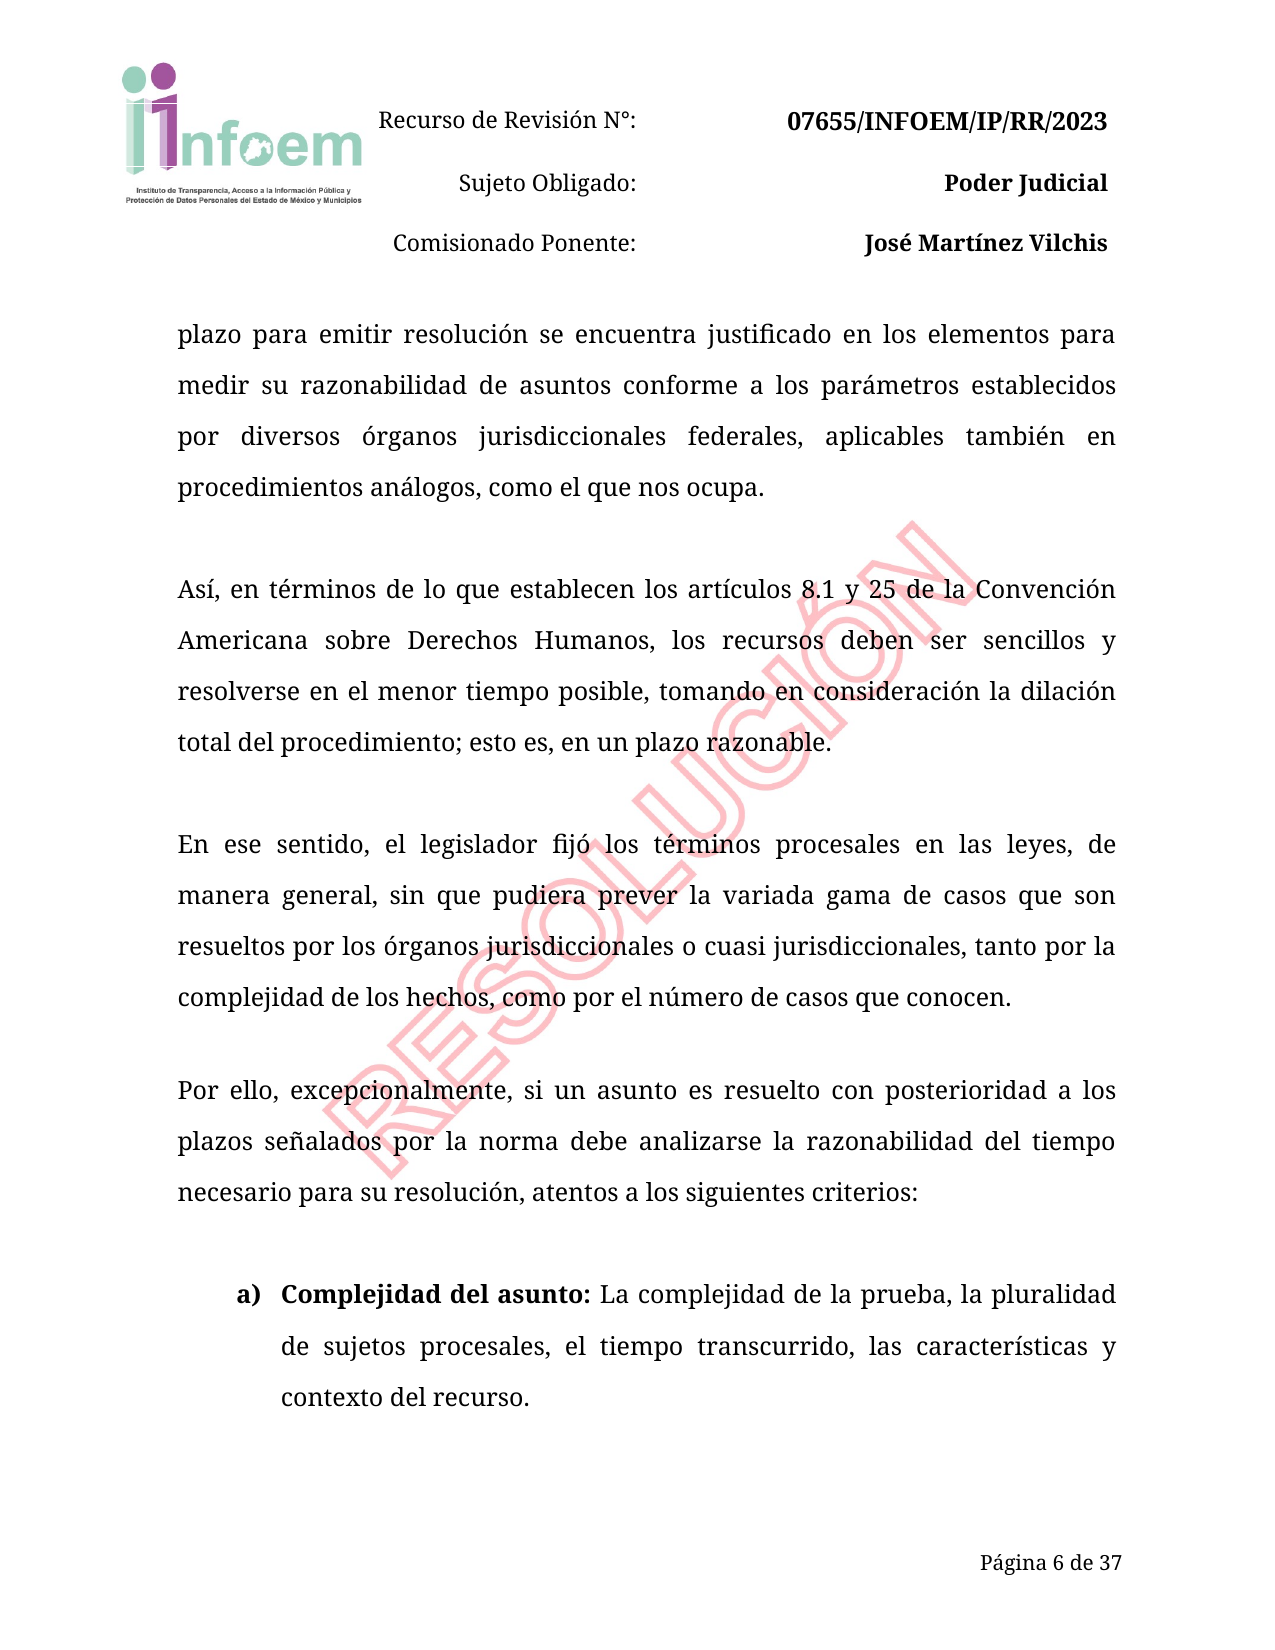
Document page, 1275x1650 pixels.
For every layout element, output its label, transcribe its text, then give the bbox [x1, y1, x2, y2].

picture [3, 2, 1268, 1650]
text Por ello, excepcionalmente, si un asunto es resuelto con posterioridad a los plazos señalados por la norma debe analizarse la razonabilidad del tiempo necesario para su resolución, atentos a los siguientes criterios: [177, 1073, 1117, 1209]
text Así, en términos de lo que establecen los artículos 8.1 y 25 de la Convención Americana sobre Derechos Humanos, los recursos deben ser sencillos y resolverse en el menor tiempo posible, tomando en consideración la dilación total del procedimiento; esto es, en un plazo razonable. [177, 572, 1117, 759]
text a) Complejidad del asunto: La complejidad de la prueba, la pluralidad de sujetos procesales, el tiempo transcurrido, las características y contexto del recurso. [236, 1277, 1117, 1413]
text En ese sentido, el legislador fijó los términos procesales en las leyes, de manera general, sin que pudiera prever la variada gama de casos que son resueltos por los órganos jurisdiccionales o cuasi jurisdiccionales, tanto por la complejidad de los hechos, como por el número de casos que conocen. [177, 827, 1117, 1014]
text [177, 316, 1117, 503]
